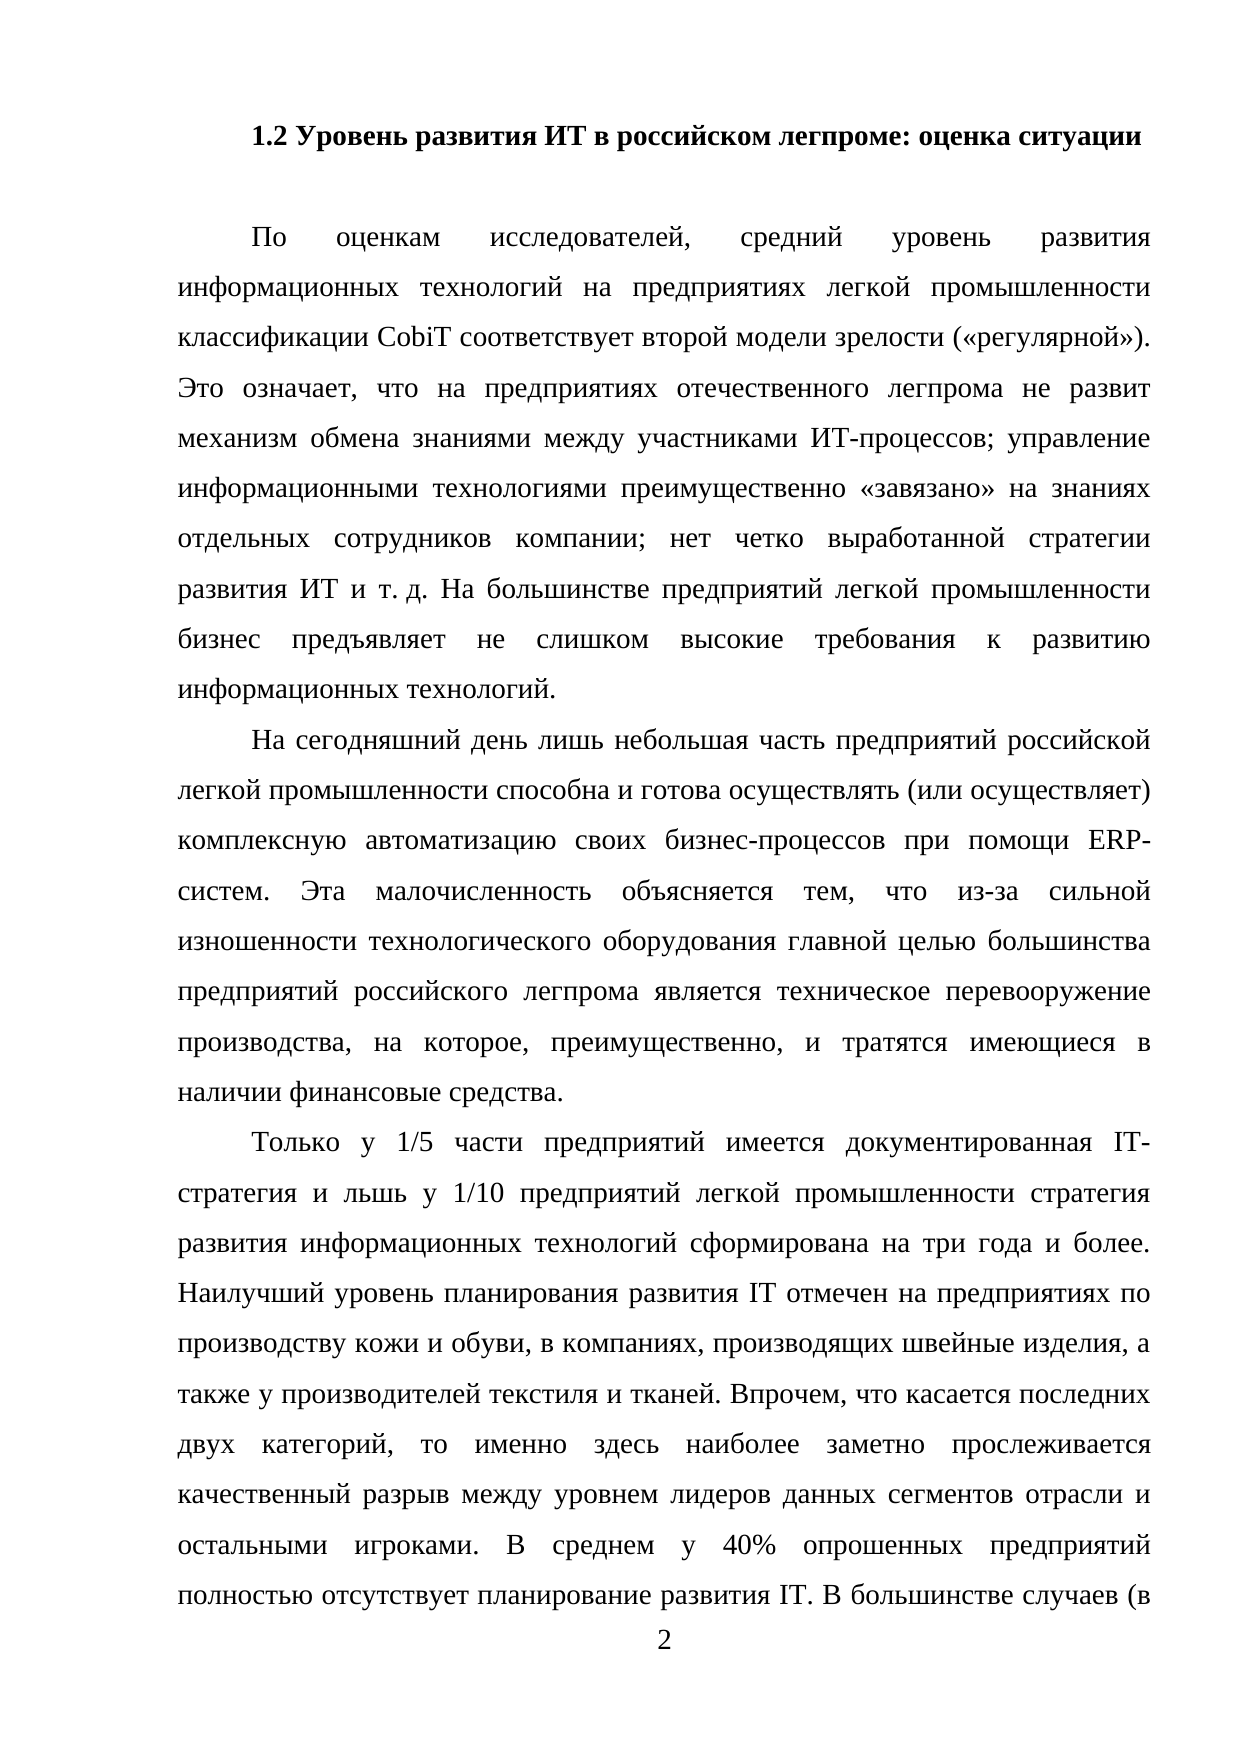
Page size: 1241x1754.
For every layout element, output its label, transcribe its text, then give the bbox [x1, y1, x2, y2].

text По оценкам исследователей, средний уровень развития информационных технологий на предприятиях легкой промышленности классификации CobiT соответствует второй модели зрелости («регулярной»). Это означает, что на предприятиях отечественного легпрома не развит механизм обмена знаниями между участниками ИТ-процессов; управление информационными технологиями преимущественно «завязано» на знаниях отдельных сотрудников компании; нет четко выработанной стратегии развития ИТ и т. д. На большинстве предприятий легкой промышленности бизнес предъявляет не слишком высокие требования к развитию информационных технологий. [177, 219, 1152, 705]
text На сегодняшний день лишь небольшая часть предприятий российской легкой промышленности способна и готова осуществлять (или осуществляет) комплексную автоматизацию своих бизнес-процессов при помощи ERP-систем. Эта малочисленность объясняется тем, что из-за сильной изношенности технологического оборудования главной целью большинства предприятий российского легпрома является техническое перевооружение производства, на которое, преимущественно, и тратятся имеющиеся в наличии финансовые средства. [177, 722, 1152, 1108]
text 1.2 Уровень развития ИТ в российском легпроме: оценка ситуации [177, 118, 1152, 152]
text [177, 1124, 1152, 1611]
